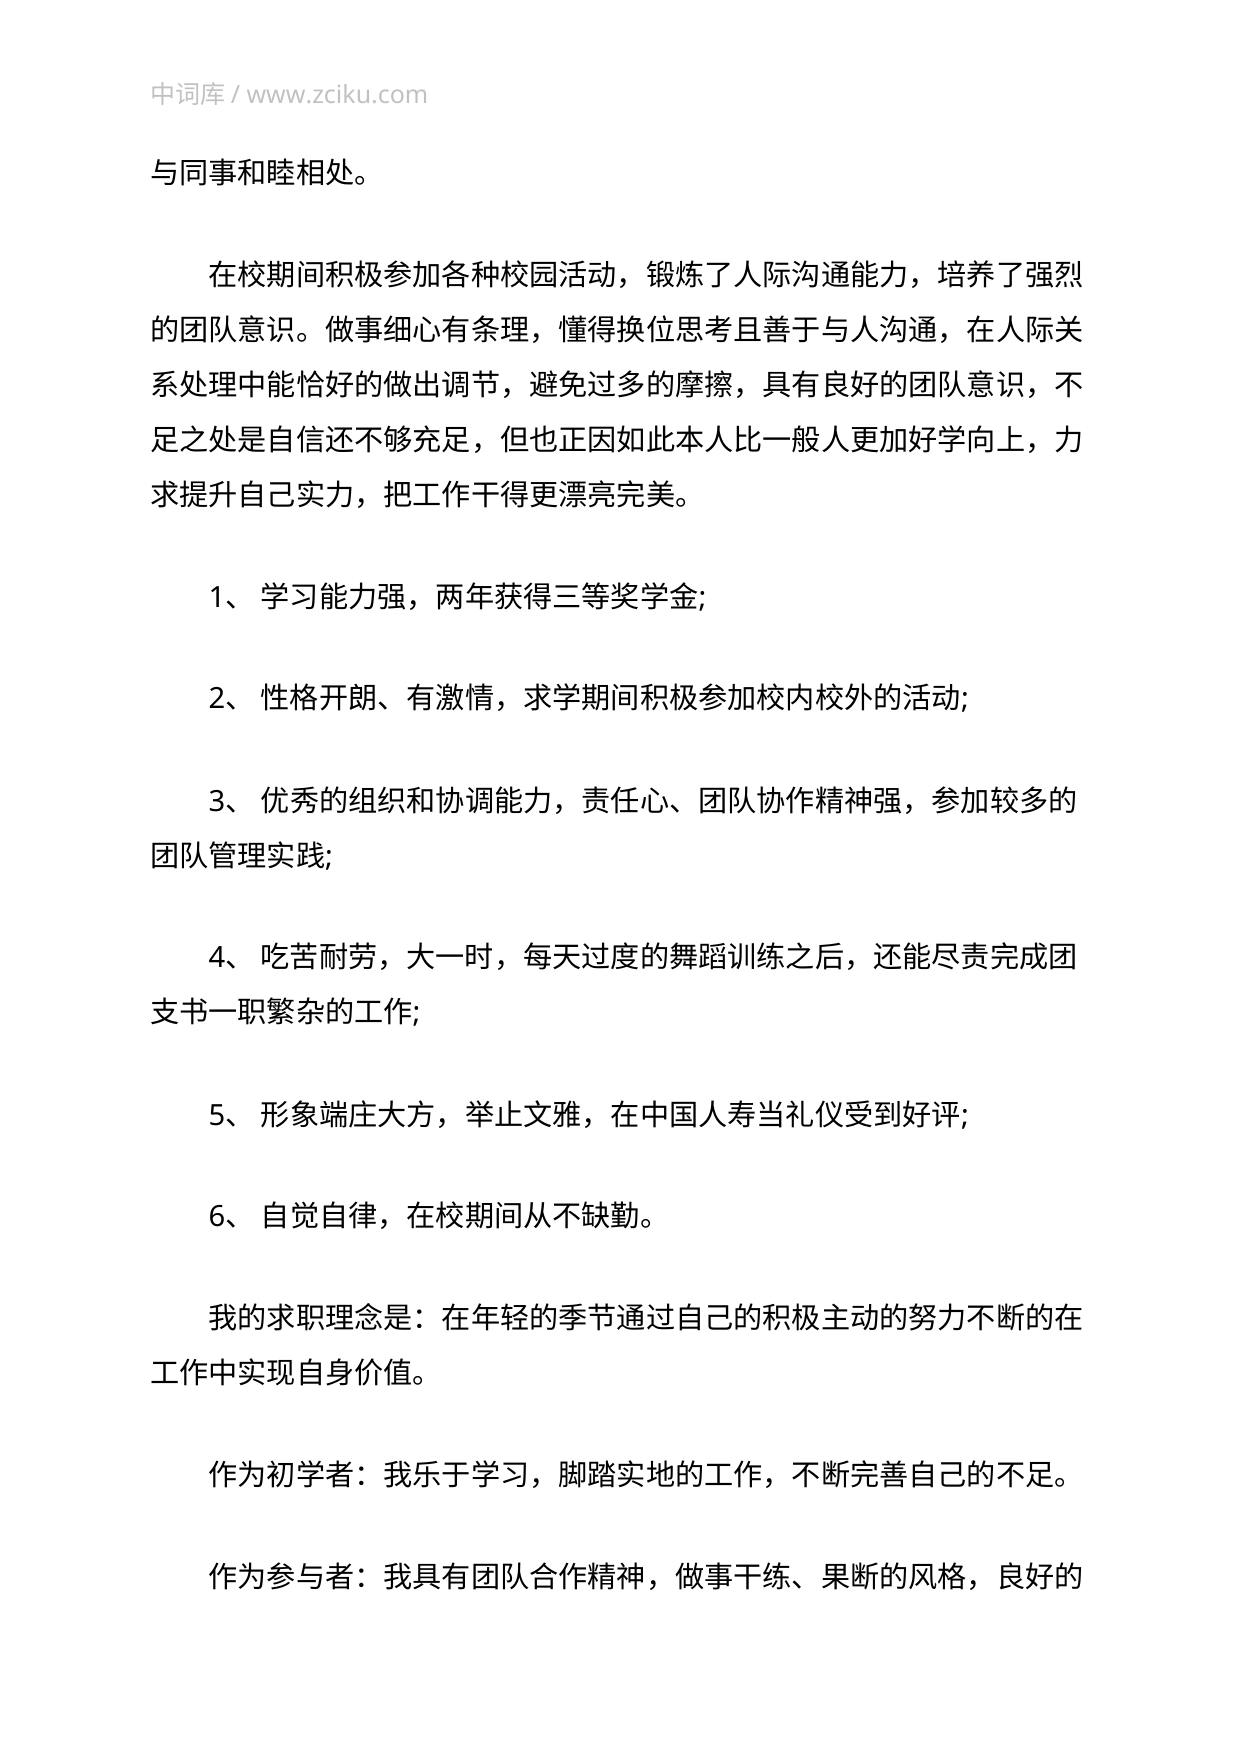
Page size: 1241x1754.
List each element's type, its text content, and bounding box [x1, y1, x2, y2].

text 在校期间积极参加各种校园活动，锻炼了人际沟通能力，培养了强烈的团队意识。做事细心有条理，懂得换位思考且善于与人沟通，在人际关系处理中能恰好的做出调节，避免过多的摩擦，具有良好的团队意识，不足之处是自信还不够充足，但也正因如此本人比一般人更加好学向上，力求提升自己实力，把工作干得更漂亮完美。 [150, 252, 1090, 514]
text 4、 吃苦耐劳，大一时，每天过度的舞蹈训练之后，还能尽责完成团支书一职繁杂的工作; [150, 934, 1090, 1031]
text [150, 150, 1090, 192]
text 3、 优秀的组织和协调能力，责任心、团队协作精神强，参加较多的团队管理实践; [150, 777, 1090, 874]
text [150, 1553, 1090, 1596]
text 我的求职理念是：在年轻的季节通过自己的积极主动的努力不断的在工作中实现自身价值。 [150, 1295, 1090, 1392]
text 6、 自觉自律，在校期间从不缺勤。 [150, 1193, 1090, 1235]
text 作为初学者：我乐于学习，脚踏实地的工作，不断完善自己的不足。 [150, 1452, 1090, 1494]
text 1、 学习能力强，两年获得三等奖学金; [150, 573, 1090, 616]
text 5、 形象端庄大方，举止文雅，在中国人寿当礼仪受到好评; [150, 1091, 1090, 1133]
text 2、 性格开朗、有激情，求学期间积极参加校内校外的活动; [150, 675, 1090, 717]
